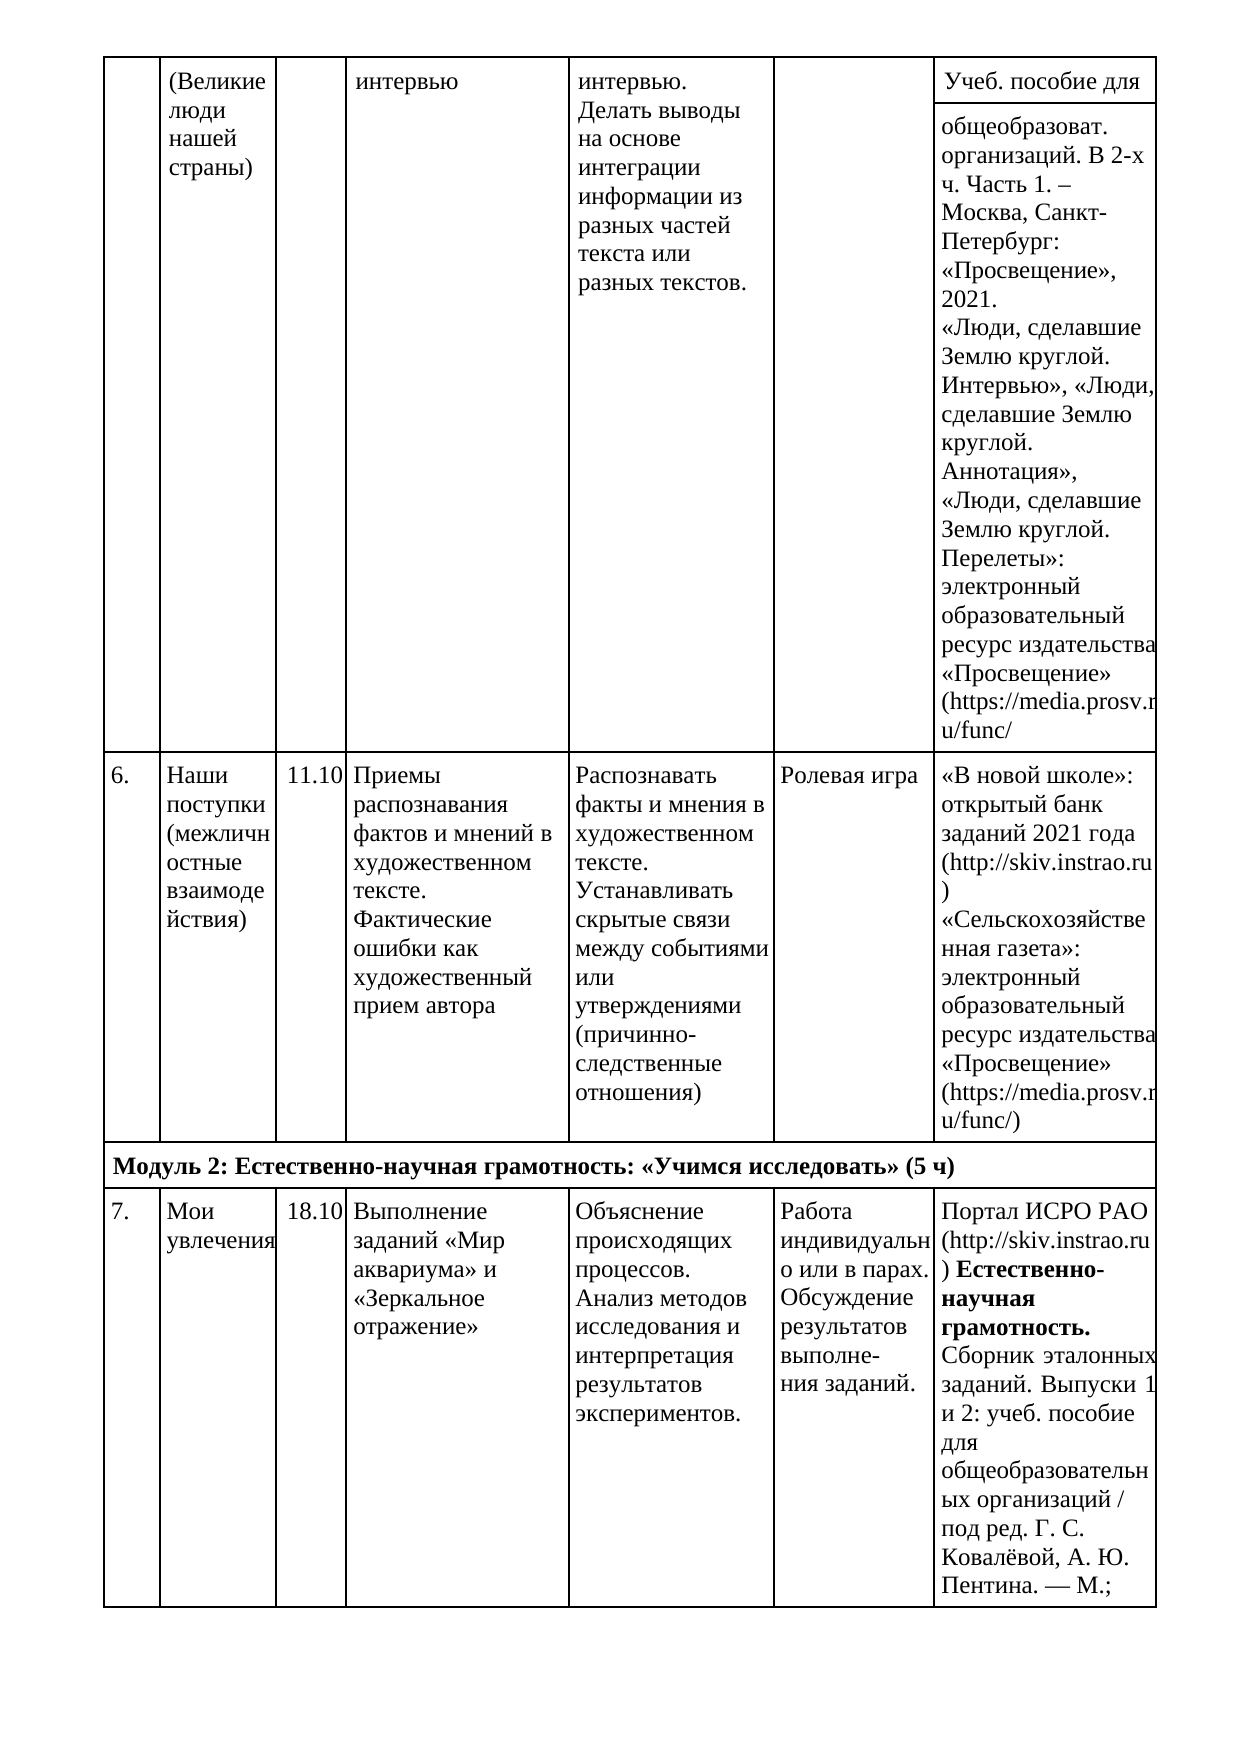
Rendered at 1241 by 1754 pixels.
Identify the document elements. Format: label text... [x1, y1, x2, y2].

table_cell 7. [105, 1189, 159, 1606]
table_cell 6. [105, 753, 159, 1141]
table_cell 11.10 [277, 753, 345, 1141]
table_cell Работа индивидуальн о или в парах. Обсуждение результатов выполне- ния заданий. [775, 1189, 933, 1606]
table_cell Распознавать факты и мнения в художественном тексте. Устанавливать скрытые связи между событиями или утверждениями (причинно- следственные отношения) [570, 753, 773, 1141]
table_cell Выполнение заданий «Мир аквариума» и «Зеркальное отражение» [347, 1189, 568, 1606]
table_header [105, 58, 159, 751]
table_cell 18.10 [277, 1189, 345, 1606]
table_cell Ролевая игра [775, 753, 933, 1141]
table_header [775, 58, 933, 751]
table_cell Наши поступки (межличн остные взаимоде йствия) [161, 753, 275, 1141]
table_header (Великие люди нашей страны) [161, 58, 275, 751]
table_cell Портал ИСРО РАО (http://skiv.instrao.ru ) Естественно- научная грамотность. Сборник эталонных заданий. Выпуски 1 и 2: учеб. пособие для общеобразовательн ых организаций / под ред. Г. С. Ковалёвой, А. Ю. Пентина. — М.; [935, 1189, 1155, 1606]
table_cell Приемы распознавания фактов и мнений в художественном тексте. Фактические ошибки как художественный прием автора [347, 753, 568, 1141]
table_header [277, 58, 345, 751]
table_cell «В новой школе»: открытый банк заданий 2021 года (http://skiv.instrao.ru ) «Сельскохозяйстве нная газета»: электронный образовательный ресурс издательства «Просвещение» (https://media.prosv.r u/func/) [935, 753, 1155, 1141]
table_cell Мои увлечения [161, 1189, 275, 1606]
table_cell общеобразоват. организаций. В 2-х ч. Часть 1. – Москва, Санкт- Петербург: «Просвещение», 2021. «Люди, сделавшие Землю круглой. Интервью», «Люди, сделавшие Землю круглой. Аннотация», «Люди, сделавшие Землю круглой. Перелеты»: электронный образовательный ресурс издательства «Просвещение» (https://media.prosv.r u/func/ [935, 104, 1155, 751]
table_header Учеб. пособие для [935, 58, 1155, 102]
table_cell Модуль 2: Естественно-научная грамотность: «Учимся исследовать» (5 ч) [105, 1143, 1155, 1187]
table_header интервью. Делать выводы на основе интеграции информации из разных частей текста или разных текстов. [570, 58, 773, 751]
table_cell Объяснение происходящих процессов. Анализ методов исследования и интерпретация результатов экспериментов. [570, 1189, 773, 1606]
table_header интервью [347, 58, 568, 751]
